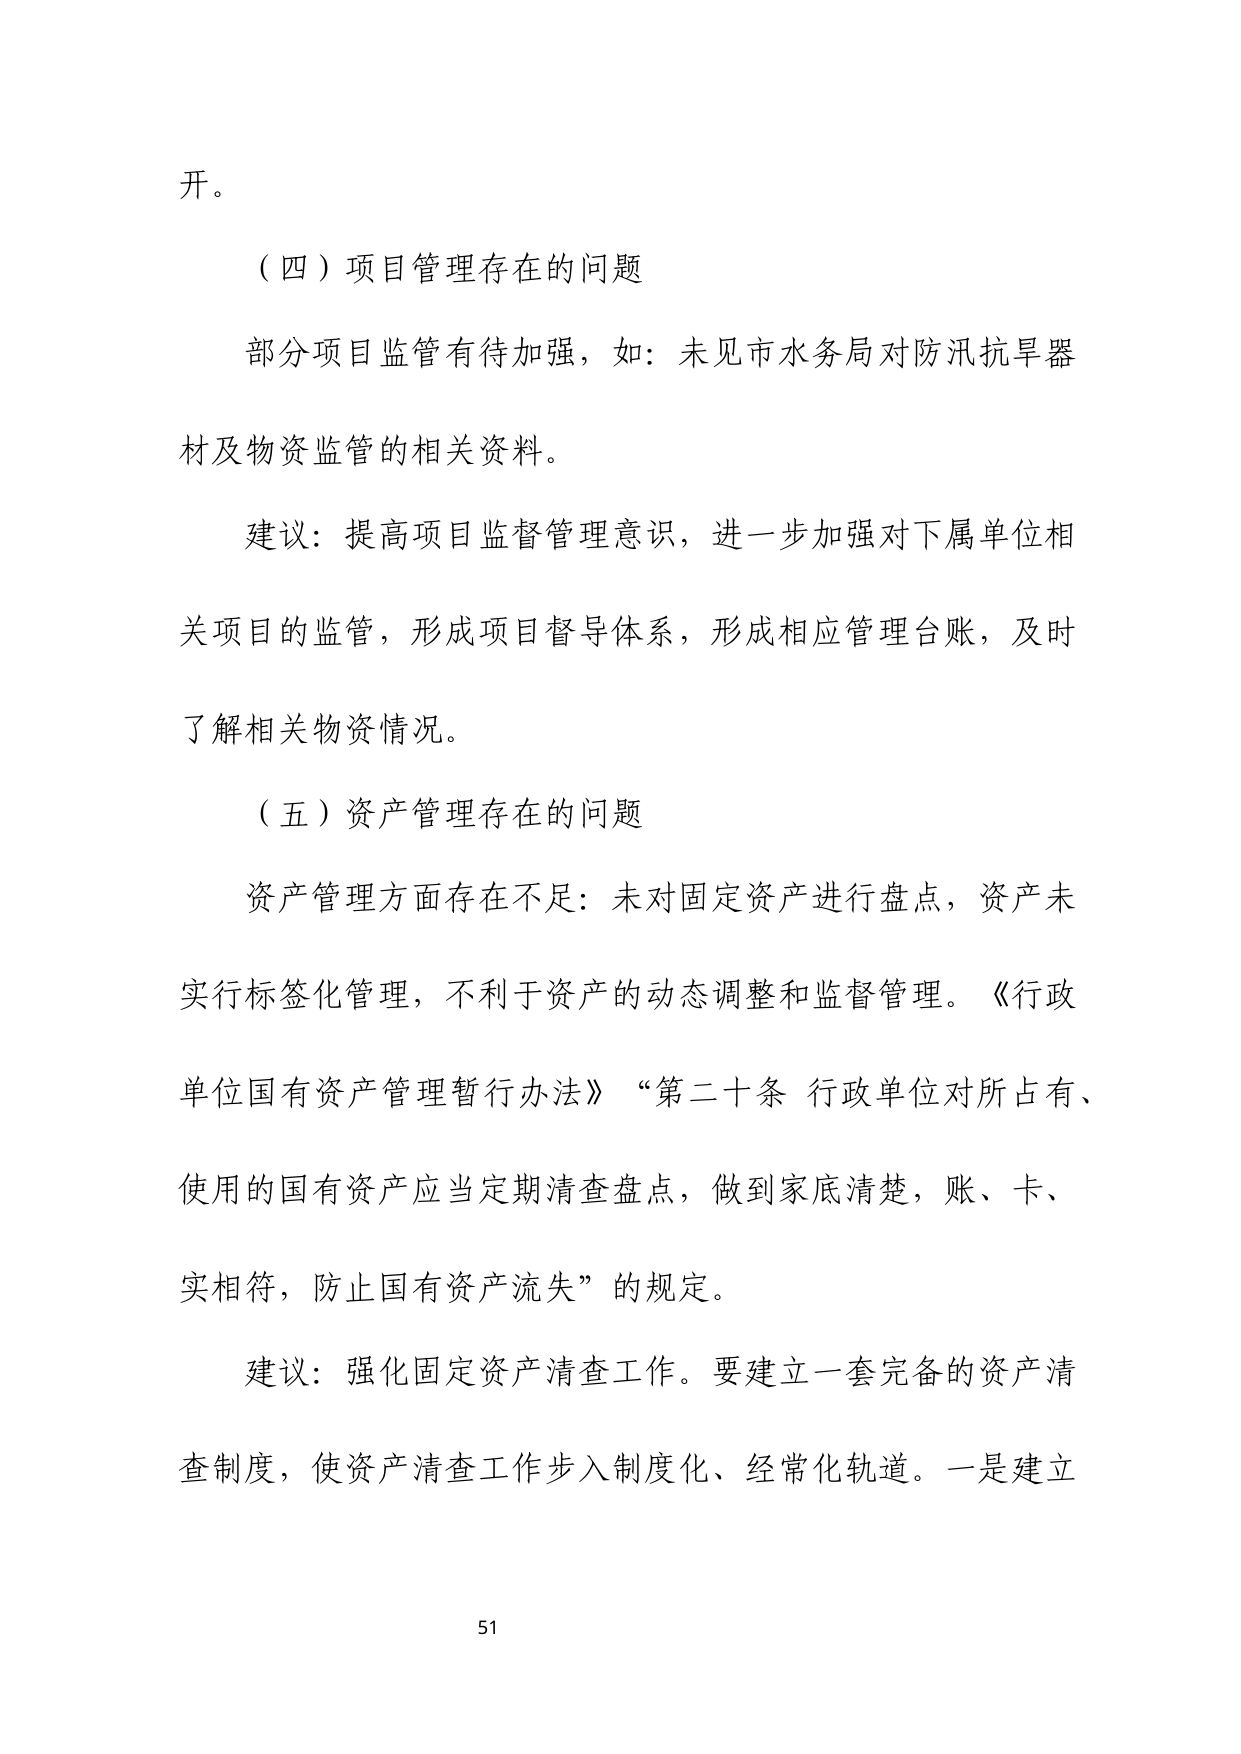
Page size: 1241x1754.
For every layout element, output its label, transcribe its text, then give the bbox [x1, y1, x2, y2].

text 部分项目监管有待加强，如：未见市水务局对防汛抗旱器材及物资监管的相关资料。 [177, 318, 1078, 480]
text （五）资产管理存在的问题 [177, 778, 1078, 843]
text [177, 150, 1078, 215]
list 项目管理存在的问题 [177, 234, 1078, 299]
text 建议：提高项目监督管理意识，进一步加强对下属单位相关项目的监管，形成项目督导体系，形成相应管理台账，及时了解相关物资情况。 [177, 499, 1078, 759]
text 资产管理方面存在不足：未对固定资产进行盘点，资产未实行标签化管理，不利于资产的动态调整和监督管理。《行政单位国有资产管理暂行办法》“第二十条 行政单位对所占有、使用的国有资产应当定期清查盘点，做到家底清楚，账、卡、实相符，防止国有资产流失”的规定。 [177, 862, 1078, 1317]
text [177, 1336, 1078, 1499]
